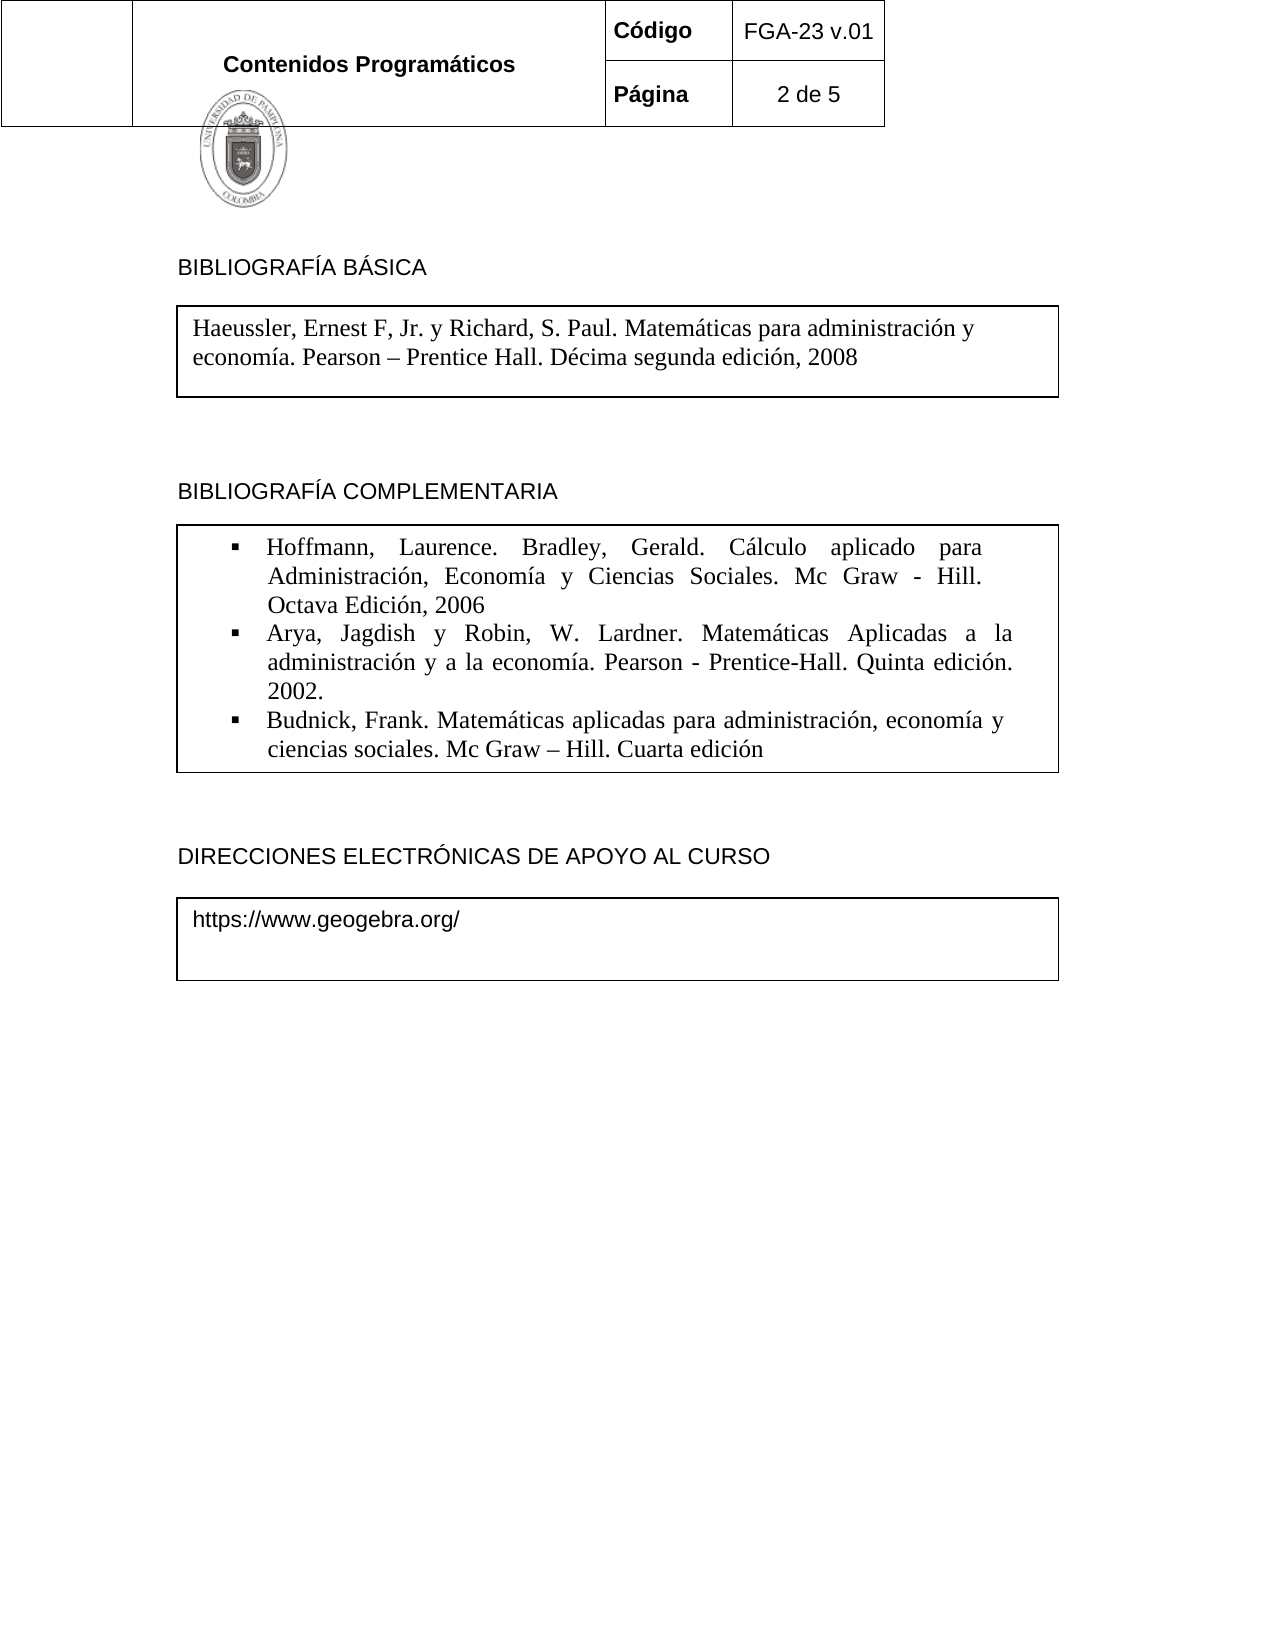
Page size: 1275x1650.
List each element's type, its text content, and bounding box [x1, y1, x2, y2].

picture [199, 127, 288, 208]
text BIBLIOGRAFÍA COMPLEMENTARIA [177, 478, 1096, 504]
text DIRECCIONES ELECTRÓNICAS DE APOYO AL CURSO [177, 843, 1096, 869]
text BIBLIOGRAFÍA BÁSICA [177, 254, 1096, 280]
picture [199, 90, 288, 126]
